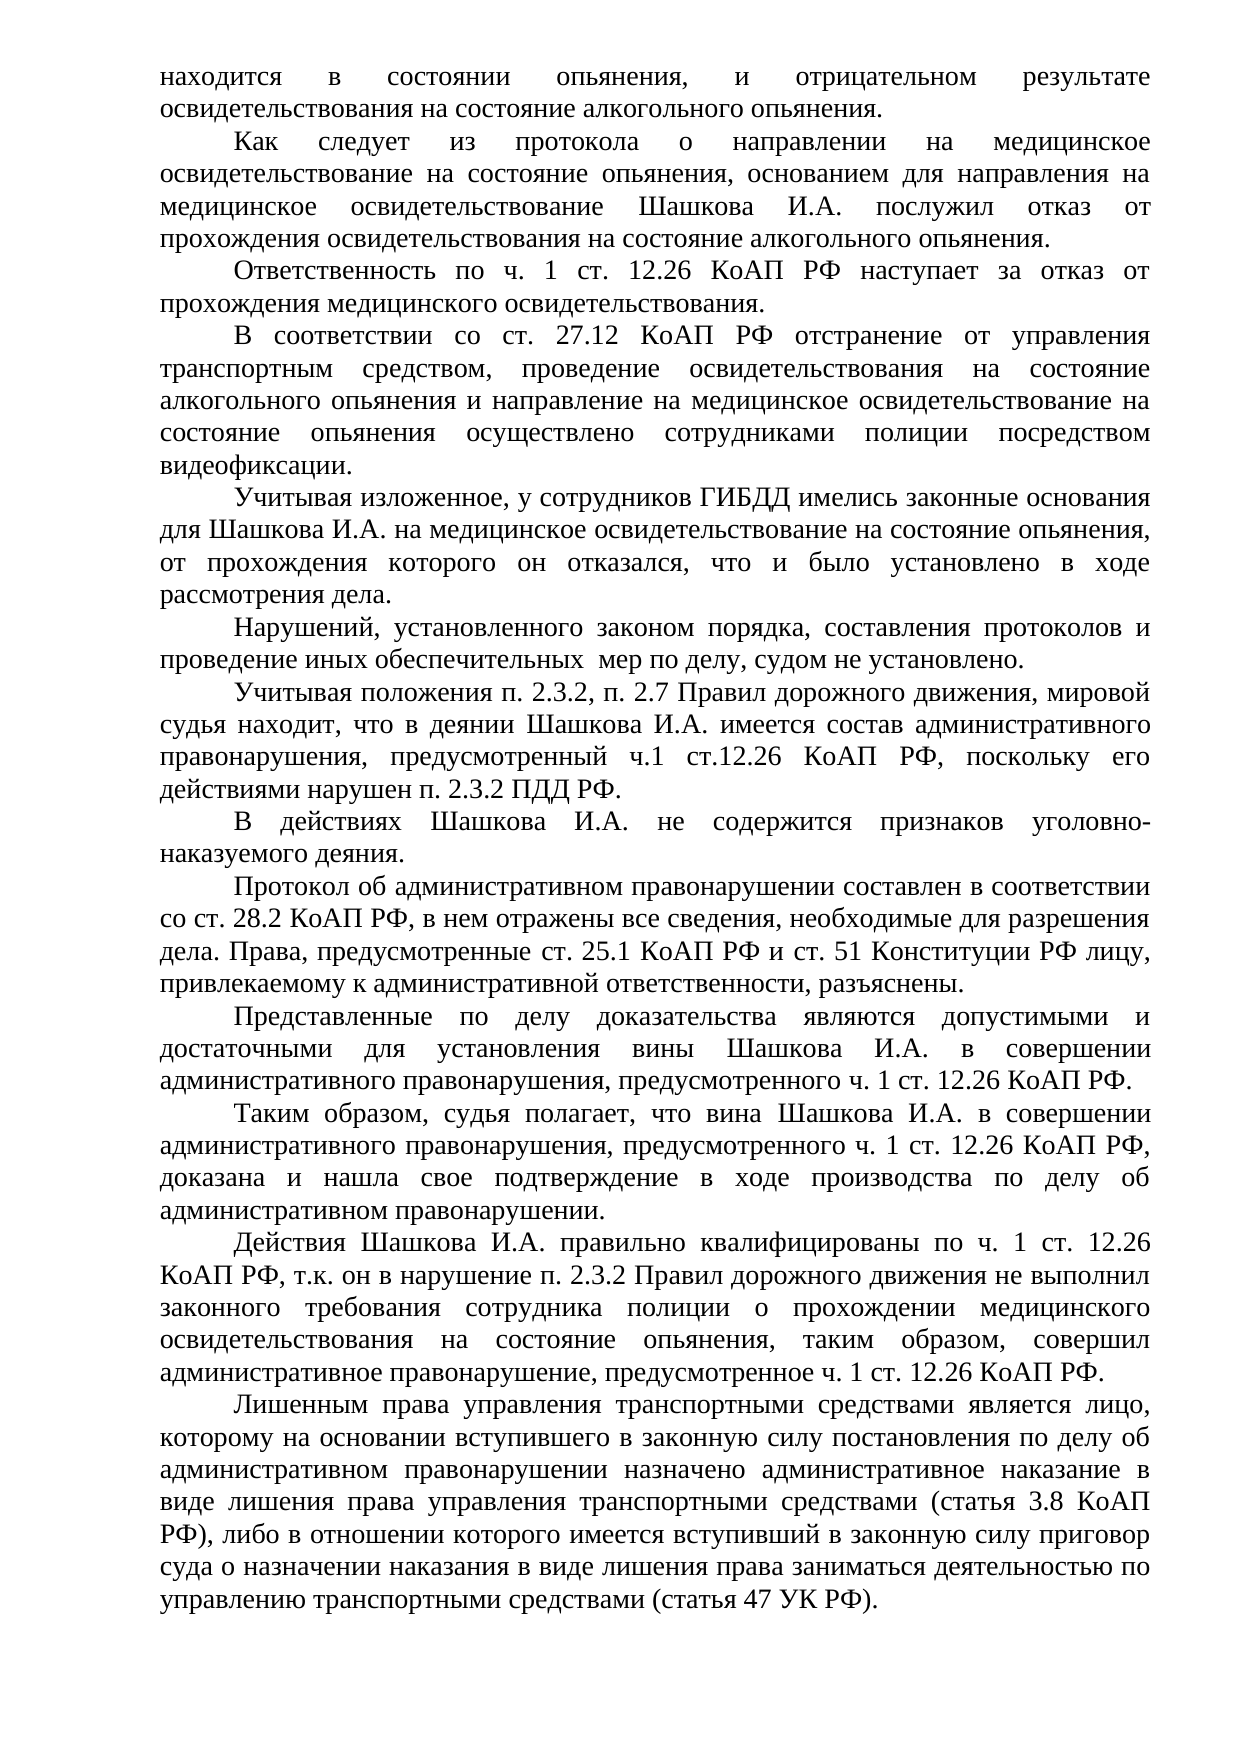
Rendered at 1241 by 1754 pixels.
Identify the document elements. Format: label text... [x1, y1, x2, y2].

text Представленные по делу доказательства являются допустимыми и достаточными для установления вины Шашкова И.А. в совершении административного правонарушения, предусмотренного ч. 1 ст. 12.26 КоАП РФ. [159, 998, 1152, 1096]
text Таким образом, судья полагает, что вина Шашкова И.А. в совершении административного правонарушения, предусмотренного ч. 1 ст. 12.26 КоАП РФ, доказана и нашла свое подтверждение в ходе производства по делу об административном правонарушении. [159, 1096, 1152, 1225]
text Ответственность по ч. 1 ст. 12.26 КоАП РФ наступает за отказ от прохождения медицинского освидетельствования. [159, 253, 1152, 318]
text Учитывая изложенное, у сотрудников ГИБДД имелись законные основания для Шашкова И.А. на медицинское освидетельствование на состояние опьянения, от прохождения которого он отказался, что и было установлено в ходе рассмотрения дела. [159, 480, 1152, 610]
text Протокол об административном правонарушении составлен в соответствии со ст. 28.2 КоАП РФ, в нем отражены все сведения, необходимые для разрешения дела. Права, предусмотренные ст. 25.1 КоАП РФ и ст. 51 Конституции РФ лицу, привлекаемому к административной ответственности, разъяснены. [159, 869, 1152, 998]
text Нарушений, установленного законом порядка, составления протоколов и проведение иных обеспечительных мер по делу, судом не установлено. [159, 610, 1152, 674]
text В соответствии со ст. 27.12 КоАП РФ отстранение от управления транспортным средством, проведение освидетельствования на состояние алкогольного опьянения и направление на медицинское освидетельствование на состояние опьянения осуществлено сотрудниками полиции посредством видеофиксации. [159, 318, 1152, 480]
text В действиях Шашкова И.А. не содержится признаков уголовно-наказуемого деяния. [159, 804, 1152, 869]
text Действия Шашкова И.А. правильно квалифицированы по ч. 1 ст. 12.26 КоАП РФ, т.к. он в нарушение п. 2.3.2 Правил дорожного движения не выполнил законного требования сотрудника полиции о прохождении медицинского освидетельствования на состояние опьянения, таким образом, совершил административное правонарушение, предусмотренное ч. 1 ст. 12.26 КоАП РФ. [159, 1225, 1152, 1387]
text Как следует из протокола о направлении на медицинское освидетельствование на состояние опьянения, основанием для направления на медицинское освидетельствование Шашкова И.А. послужил отказ от прохождения освидетельствования на состояние алкогольного опьянения. [159, 124, 1152, 253]
text Лишенным права управления транспортными средствами является лицо, которому на основании вступившего в законную силу постановления по делу об административном правонарушении назначено административное наказание в виде лишения права управления транспортными средствами (статья 3.8 КоАП РФ), либо в отношении которого имеется вступивший в законную силу приговор суда о назначении наказания в виде лишения права заниматься деятельностью по управлению транспортными средствами (статья 47 УК РФ). [159, 1387, 1152, 1614]
text Учитывая положения п. 2.3.2, п. 2.7 Правил дорожного движения, мировой судья находит, что в деянии Шашкова И.А. имеется состав административного правонарушения, предусмотренный ч.1 ст.12.26 КоАП РФ, поскольку его действиями нарушен п. 2.3.2 ПДД РФ. [159, 674, 1152, 804]
